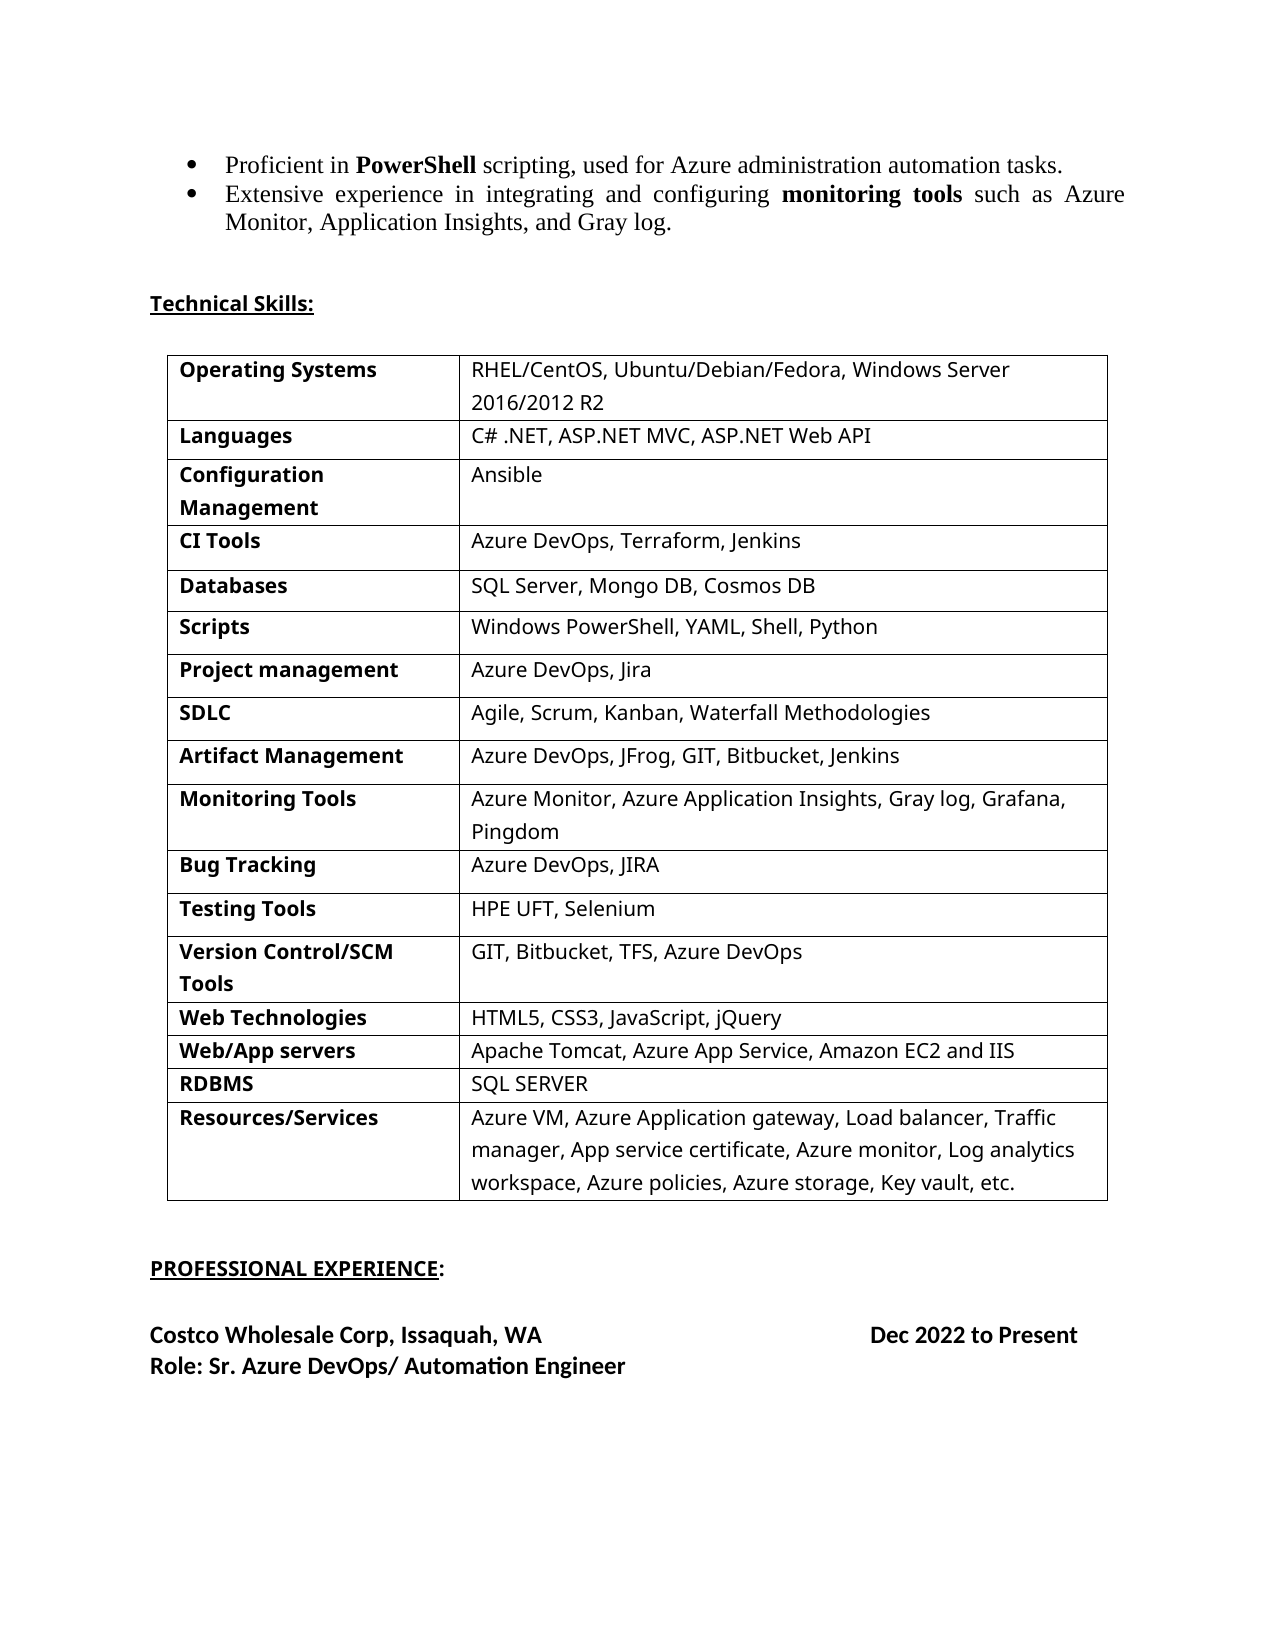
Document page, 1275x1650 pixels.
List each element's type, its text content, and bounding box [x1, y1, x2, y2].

table_cell Resources/Services [168, 1103, 459, 1200]
table_cell Web Technologies [168, 1003, 459, 1035]
text Technical Skills: [150, 289, 1122, 318]
table_header RHEL/CentOS, Ubuntu/Debian/Fedora, Windows Server 2016/2012 R2 [460, 356, 1107, 420]
table_cell Monitoring Tools [168, 785, 459, 849]
table_cell Azure VM, Azure Application gateway, Load balancer, Traffic manager, App service certificate, Azure monitor, Log analytics workspace, Azure policies, Azure storage, Key vault, etc. [460, 1103, 1107, 1200]
table_cell HTML5, CSS3, JavaScript, jQuery [460, 1003, 1107, 1035]
table_cell Databases [168, 571, 459, 611]
table_cell C# .NET, ASP.NET MVC, ASP.NET Web API [460, 421, 1107, 459]
text Costco Wholesale Corp, Issaquah, WA Dec 2022 to Present [150, 1319, 1125, 1350]
table_cell Bug Tracking [168, 851, 459, 893]
table_cell Windows PowerShell, YAML, Shell, Python [460, 612, 1107, 654]
table_cell GIT, Bitbucket, TFS, Azure DevOps [460, 937, 1107, 1002]
table_cell Scripts [168, 612, 459, 654]
table_cell Ansible [460, 460, 1107, 525]
list Proficient in PowerShell scripting, used for Azure administration automation tasks. [187, 150, 1125, 179]
table_cell Azure Monitor, Azure Application Insights, Gray log, Grafana, Pingdom [460, 785, 1107, 849]
table_cell Languages [168, 421, 459, 459]
table_cell SDLC [168, 698, 459, 740]
table_cell Web/App servers [168, 1036, 459, 1068]
text Role: Sr. Azure DevOps/ Automation Engineer [150, 1350, 1125, 1381]
table_cell Artifact Management [168, 741, 459, 783]
table_cell SQL Server, Mongo DB, Cosmos DB [460, 571, 1107, 611]
table_cell Azure DevOps, JFrog, GIT, Bitbucket, Jenkins [460, 741, 1107, 783]
table_cell Apache Tomcat, Azure App Service, Amazon EC2 and IIS [460, 1036, 1107, 1068]
table_cell Azure DevOps, Jira [460, 655, 1107, 697]
table_cell RDBMS [168, 1069, 459, 1102]
table_cell Project management [168, 655, 459, 697]
table_cell CI Tools [168, 526, 459, 570]
list Extensive experience in integrating and configuring monitoring tools such as Azure Monitor, Application Insights, and Gray log. [187, 179, 1125, 236]
table_cell SQL SERVER [460, 1069, 1107, 1102]
table_cell Version Control/SCM Tools [168, 937, 459, 1002]
text PROFESSIONAL EXPERIENCE: [150, 1254, 1125, 1283]
table_cell Azure DevOps, Terraform, Jenkins [460, 526, 1107, 570]
table_cell HPE UFT, Selenium [460, 894, 1107, 936]
table_cell Testing Tools [168, 894, 459, 936]
table_cell Azure DevOps, JIRA [460, 851, 1107, 893]
table_cell Agile, Scrum, Kanban, Waterfall Methodologies [460, 698, 1107, 740]
table_cell Configuration Management [168, 460, 459, 525]
table_header Operating Systems [168, 356, 459, 420]
